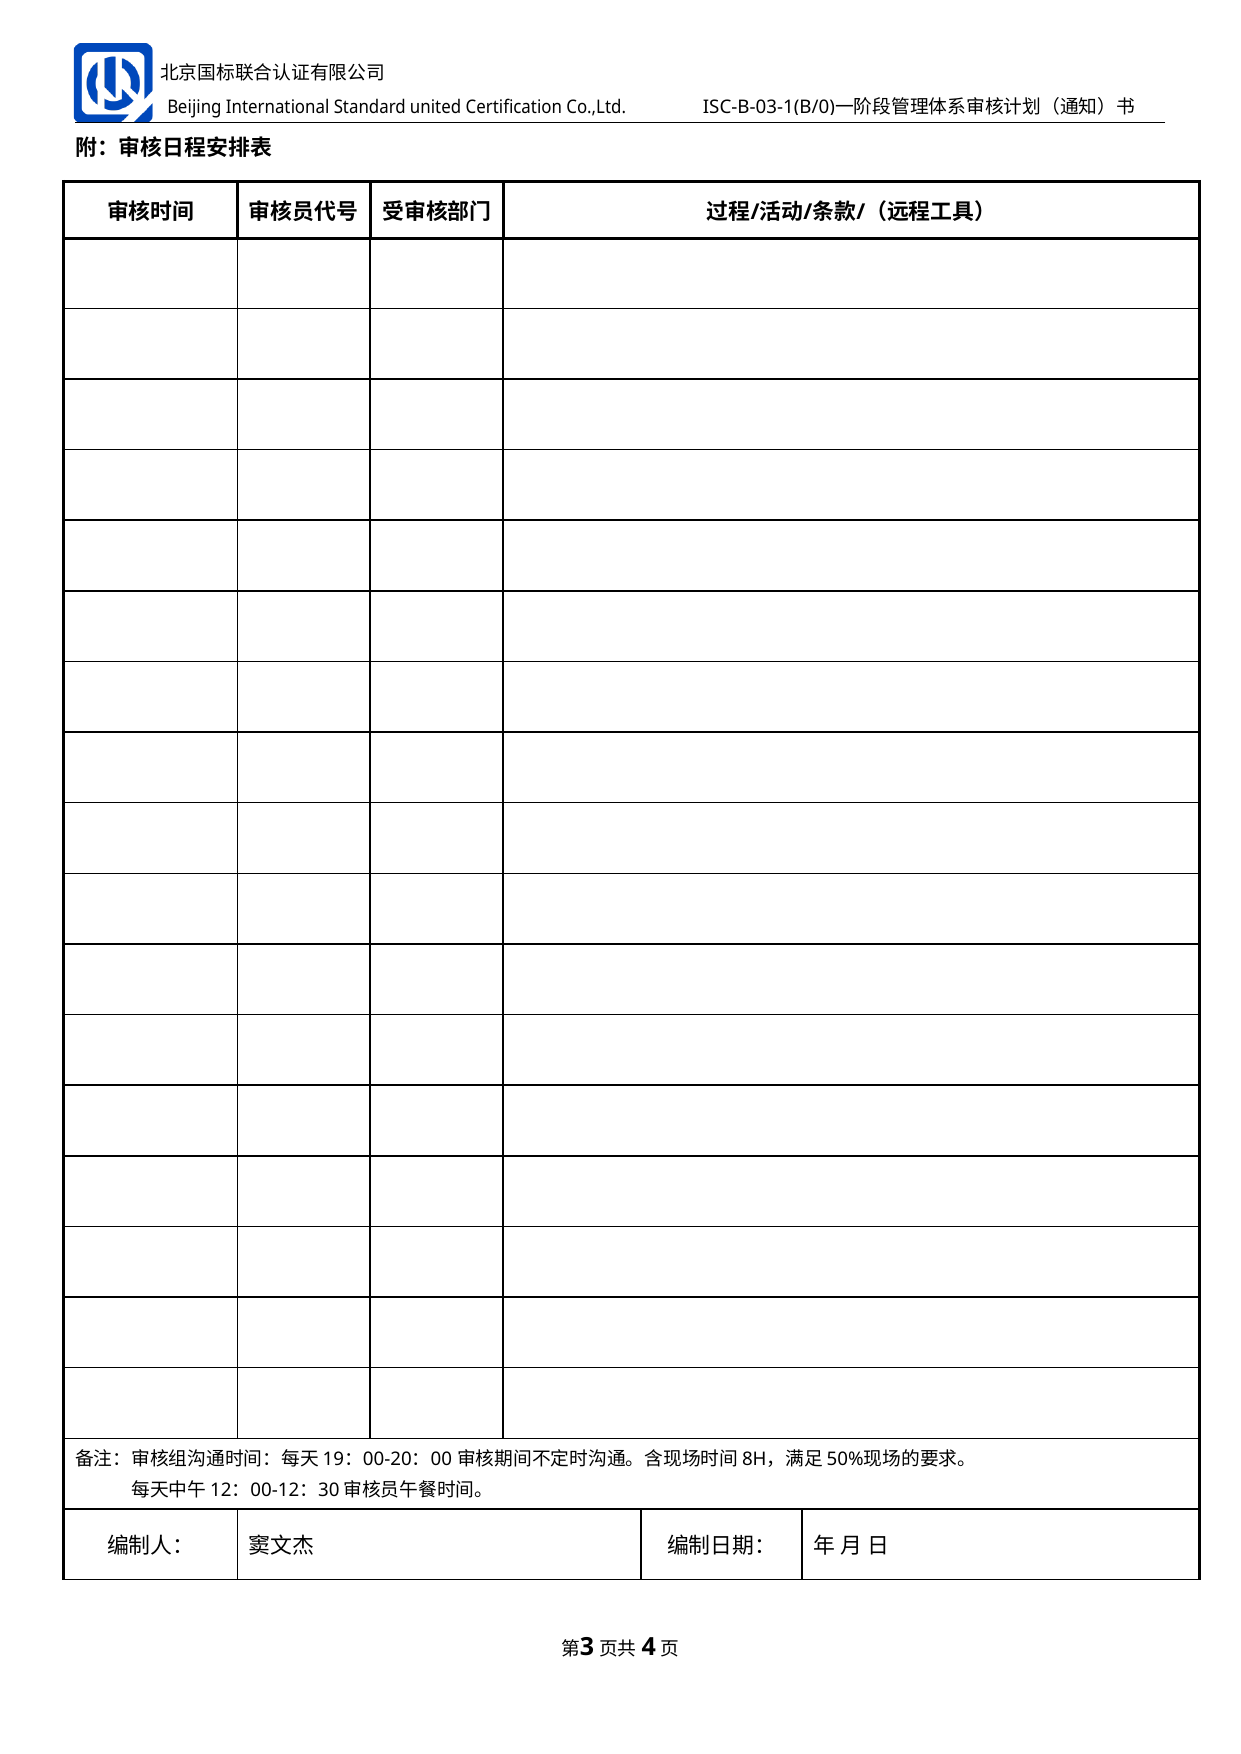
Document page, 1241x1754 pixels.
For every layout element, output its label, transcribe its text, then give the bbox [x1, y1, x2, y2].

table_cell 编制人： [65, 1510, 237, 1579]
table_cell [238, 1298, 369, 1367]
table_cell [504, 309, 1198, 378]
table_cell [504, 592, 1198, 661]
table_cell [371, 945, 502, 1014]
table_cell [371, 803, 502, 872]
table_cell [238, 309, 369, 378]
table_cell [238, 803, 369, 872]
table_cell [238, 592, 369, 661]
table_cell [371, 450, 502, 519]
table_cell [371, 1157, 502, 1226]
table_cell [238, 1368, 369, 1437]
table_cell [238, 945, 369, 1014]
table_cell [65, 450, 237, 519]
table_cell 年 月 日 [803, 1510, 1198, 1579]
table_cell [371, 1015, 502, 1084]
table_cell [504, 1368, 1198, 1437]
table_cell [371, 1298, 502, 1367]
table_cell [504, 1227, 1198, 1296]
table_cell [504, 1157, 1198, 1226]
table_cell [371, 1086, 502, 1155]
table_cell [65, 733, 237, 802]
table_cell [504, 240, 1198, 307]
table_cell [371, 592, 502, 661]
table_cell [504, 874, 1198, 943]
table_header 过程/活动/条款/（远程工具） [505, 183, 1198, 237]
table_cell [504, 450, 1198, 519]
table_cell [238, 450, 369, 519]
table_cell [504, 733, 1198, 802]
table_cell [504, 521, 1198, 590]
table_cell [238, 874, 369, 943]
table_cell [238, 1086, 369, 1155]
table_header 审核时间 [65, 183, 236, 237]
table_cell [65, 874, 237, 943]
table_cell [65, 380, 237, 449]
table_cell [238, 240, 369, 307]
table_cell [65, 592, 237, 661]
table_cell [371, 1227, 502, 1296]
table_cell [65, 1298, 237, 1367]
table_cell [238, 521, 369, 590]
table_cell [65, 309, 237, 378]
table_cell [65, 521, 237, 590]
table_cell [65, 1086, 237, 1155]
table_cell [238, 662, 369, 731]
table_cell [504, 945, 1198, 1014]
table_cell [504, 380, 1198, 449]
table_cell [238, 1157, 369, 1226]
table_cell [65, 1227, 237, 1296]
table_header 受审核部门 [372, 183, 502, 237]
table_cell [65, 1015, 237, 1084]
table_cell [238, 1227, 369, 1296]
table_cell [238, 1015, 369, 1084]
table_cell [504, 662, 1198, 731]
table_cell [65, 662, 237, 731]
table_cell [65, 240, 237, 307]
table_header 审核员代号 [239, 183, 369, 237]
table_cell [238, 733, 369, 802]
table_cell [504, 803, 1198, 872]
table_cell [371, 380, 502, 449]
table_cell [504, 1015, 1198, 1084]
table_cell [371, 1368, 502, 1437]
table_cell [504, 1298, 1198, 1367]
text 附：审核日程安排表 [75, 129, 1165, 163]
table_cell [371, 662, 502, 731]
table_cell [65, 803, 237, 872]
table_cell [65, 945, 237, 1014]
table_cell 编制日期： [642, 1510, 801, 1579]
table_cell [504, 1086, 1198, 1155]
table_cell [371, 733, 502, 802]
table_cell [65, 1368, 237, 1437]
picture [73, 43, 153, 123]
table_cell [238, 380, 369, 449]
table_cell 备注：审核组沟通时间：每天19：00-20：00 审核期间不定时沟通。含现场时间8H，满足50%现场的要求。 每天中午12：00-12：30审核员午餐时间。 [65, 1439, 1198, 1508]
table_cell 窦文杰 [238, 1510, 640, 1579]
table_cell [371, 874, 502, 943]
table_cell [371, 521, 502, 590]
table_cell [65, 1157, 237, 1226]
table_cell [371, 309, 502, 378]
table_cell [371, 240, 502, 307]
